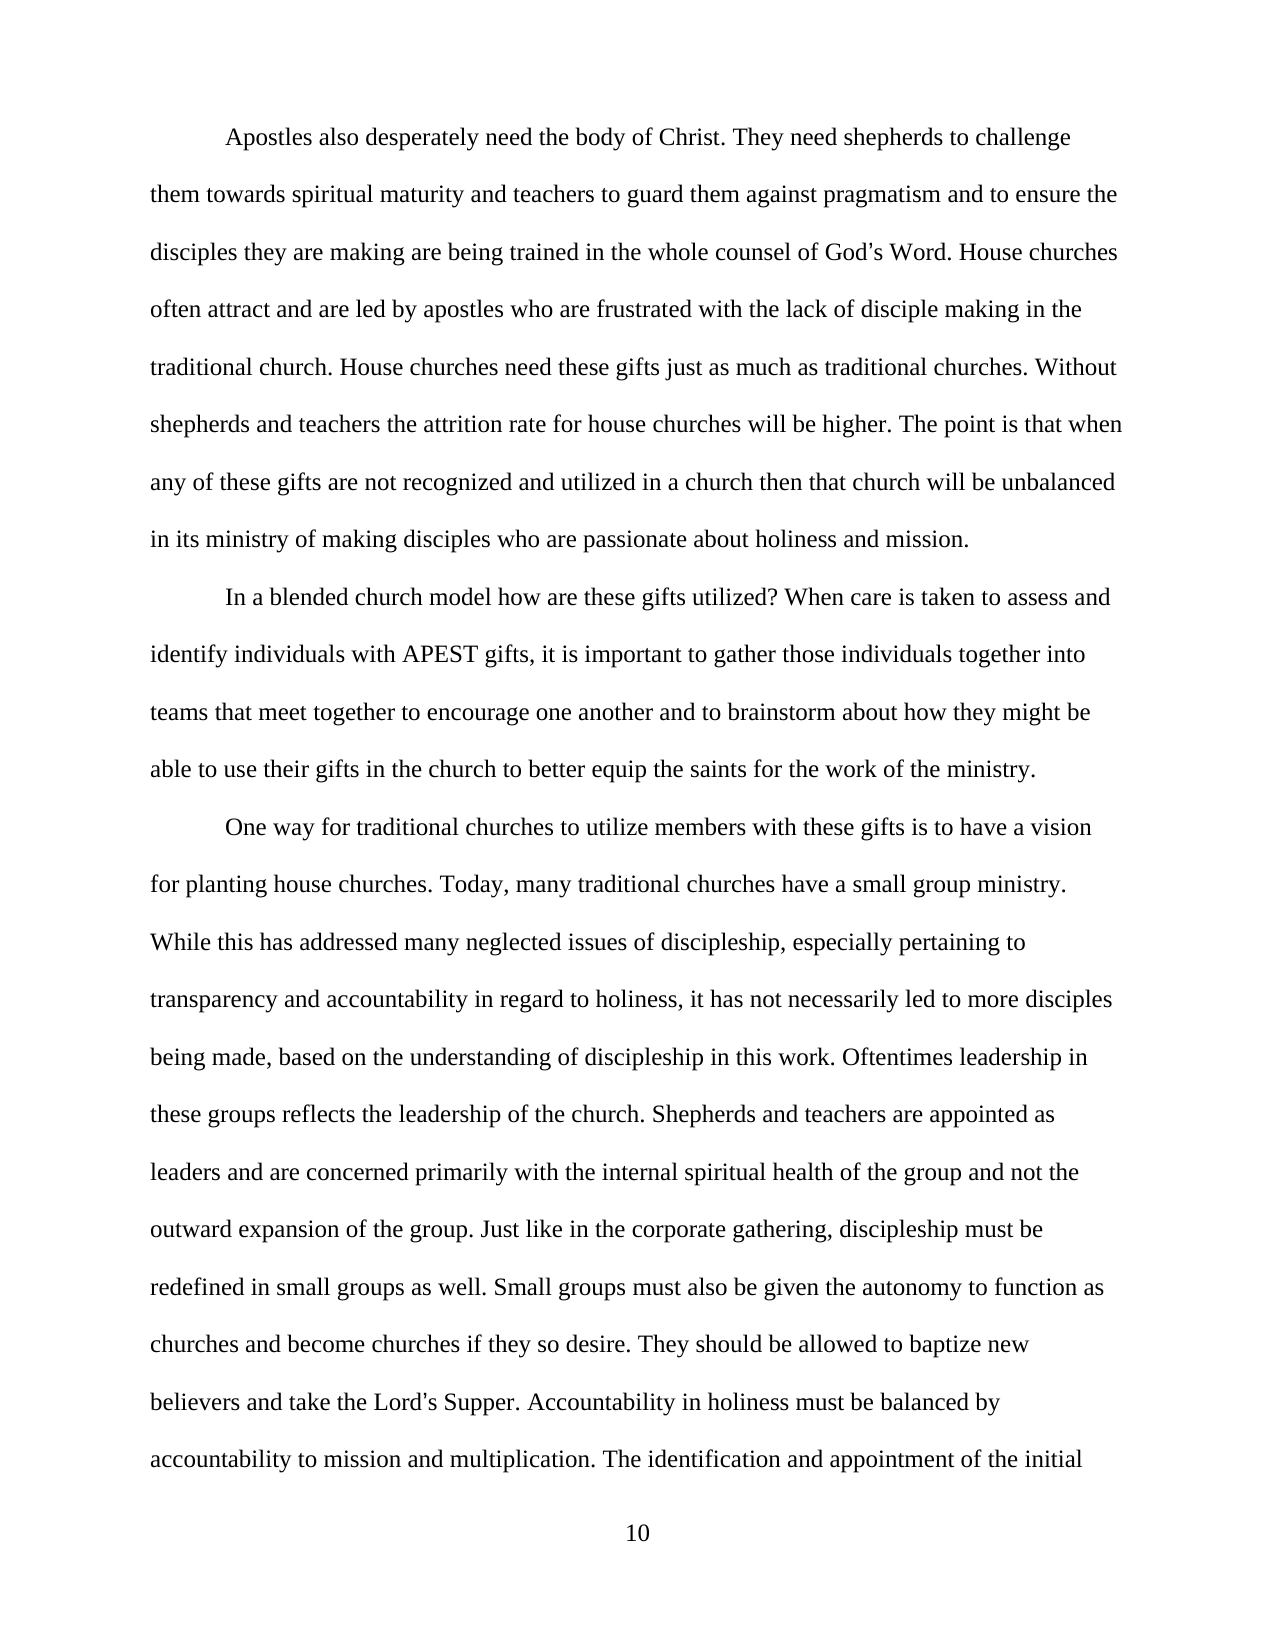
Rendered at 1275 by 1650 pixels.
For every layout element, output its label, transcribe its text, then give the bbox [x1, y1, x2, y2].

text In a blended church model how are these gifts utilized? When care is taken to assess and identify individuals with APEST gifts, it is important to gather those individuals together into teams that meet together to encourage one another and to brainstorm about how they might be able to use their gifts in the church to better equip the saints for the work of the ministry. [150, 582, 1125, 783]
text Apostles also desperately need the body of Christ. They need shepherds to challenge them towards spiritual maturity and teachers to guard them against pragmatism and to ensure the disciples they are making are being trained in the whole counsel of God’s Word. House churches often attract and are led by apostles who are frustrated with the lack of disciple making in the traditional church. House churches need these gifts just as much as traditional churches. Without shepherds and teachers the attrition rate for house churches will be higher. The point is that when any of these gifts are not recognized and utilized in a church then that church will be unbalanced in its ministry of making disciples who are passionate about holiness and mission. [150, 122, 1125, 553]
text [150, 812, 1125, 1473]
